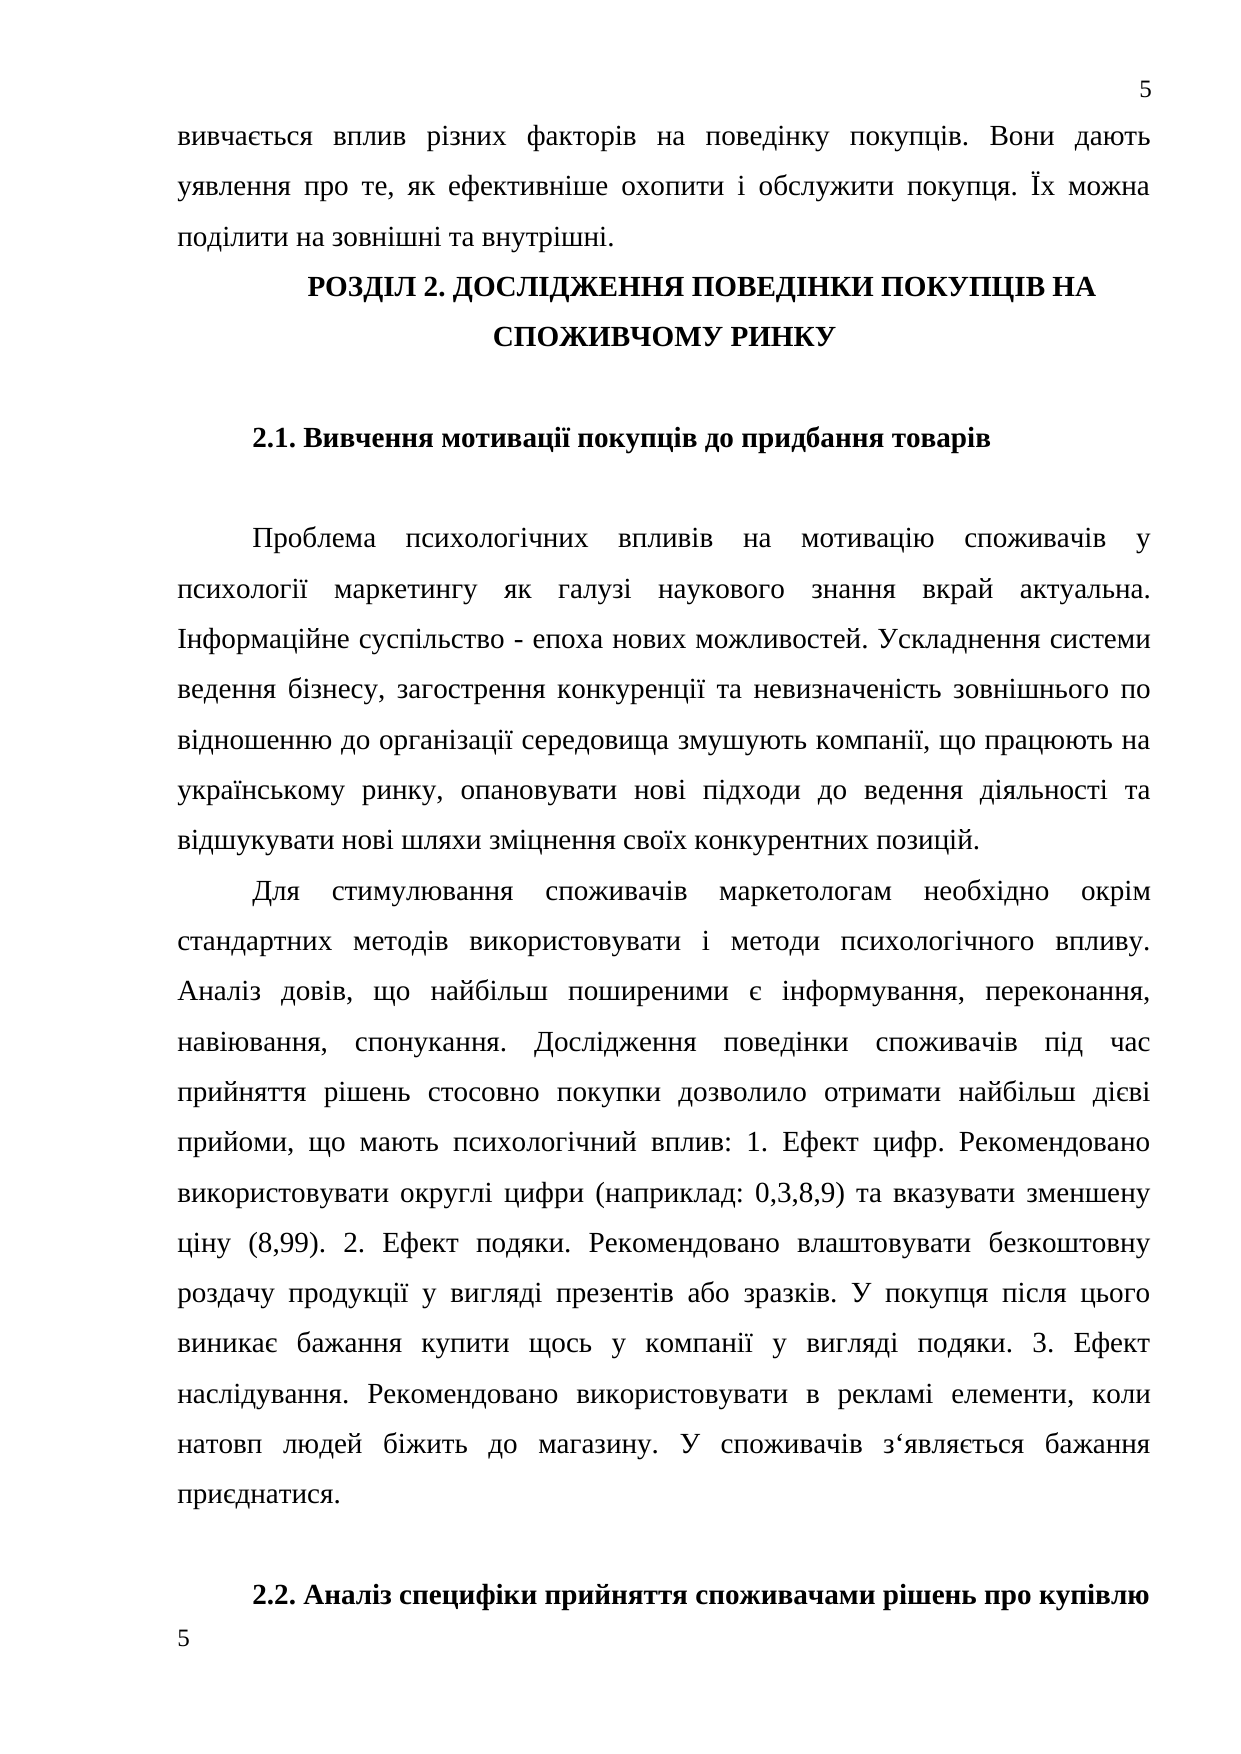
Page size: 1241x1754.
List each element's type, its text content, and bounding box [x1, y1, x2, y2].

text Для стимулювання споживачів маркетологам необхідно окрім стандартних методів використовувати і методи психологічного впливу. Аналіз довів, що найбільш поширеними є інформування, переконання, навіювання, спонукання. Дослідження поведінки споживачів під час прийняття рішень стосовно покупки дозволило отримати найбільш дієві прийоми, що мають психологічний вплив: 1. Ефект цифр. Рекомендовано використовувати округлі цифри (наприклад: 0,3,8,9) та вказувати зменшену ціну (8,99). 2. Ефект подяки. Рекомендовано влаштовувати безкоштовну роздачу продукції у вигляді презентів або зразків. У покупця після цього виникає бажання купити щось у компанії у вигляді подяки. 3. Ефект наслідування. Рекомендовано використовувати в рекламі елементи, коли натовп людей біжить до магазину. У споживачів з‘являється бажання приєднатися. [177, 873, 1152, 1510]
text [177, 118, 1152, 252]
text 2.1. Вивчення мотивації покупців до придбання товарів [177, 420, 1152, 453]
text РОЗДІЛ 2. ДОСЛІДЖЕННЯ ПОВЕДІНКИ ПОКУПЦІВ НА СПОЖИВЧОМУ РИНКУ [177, 269, 1152, 353]
text Проблема психологічних впливів на мотивацію споживачів у психології маркетингу як галузі наукового знання вкрай актуальна. Інформаційне суспільство - епоха нових можливостей. Ускладнення системи ведення бізнесу, загострення конкуренції та невизначеність зовнішнього по відношенню до організації середовища змушують компанії, що працюють на українському ринку, опановувати нові підходи до ведення діяльності та відшукувати нові шляхи зміцнення своїх конкурентних позицій. [177, 521, 1152, 856]
text 2.2. Аналіз специфіки прийняття споживачами рішень про купівлю [177, 1577, 1152, 1611]
